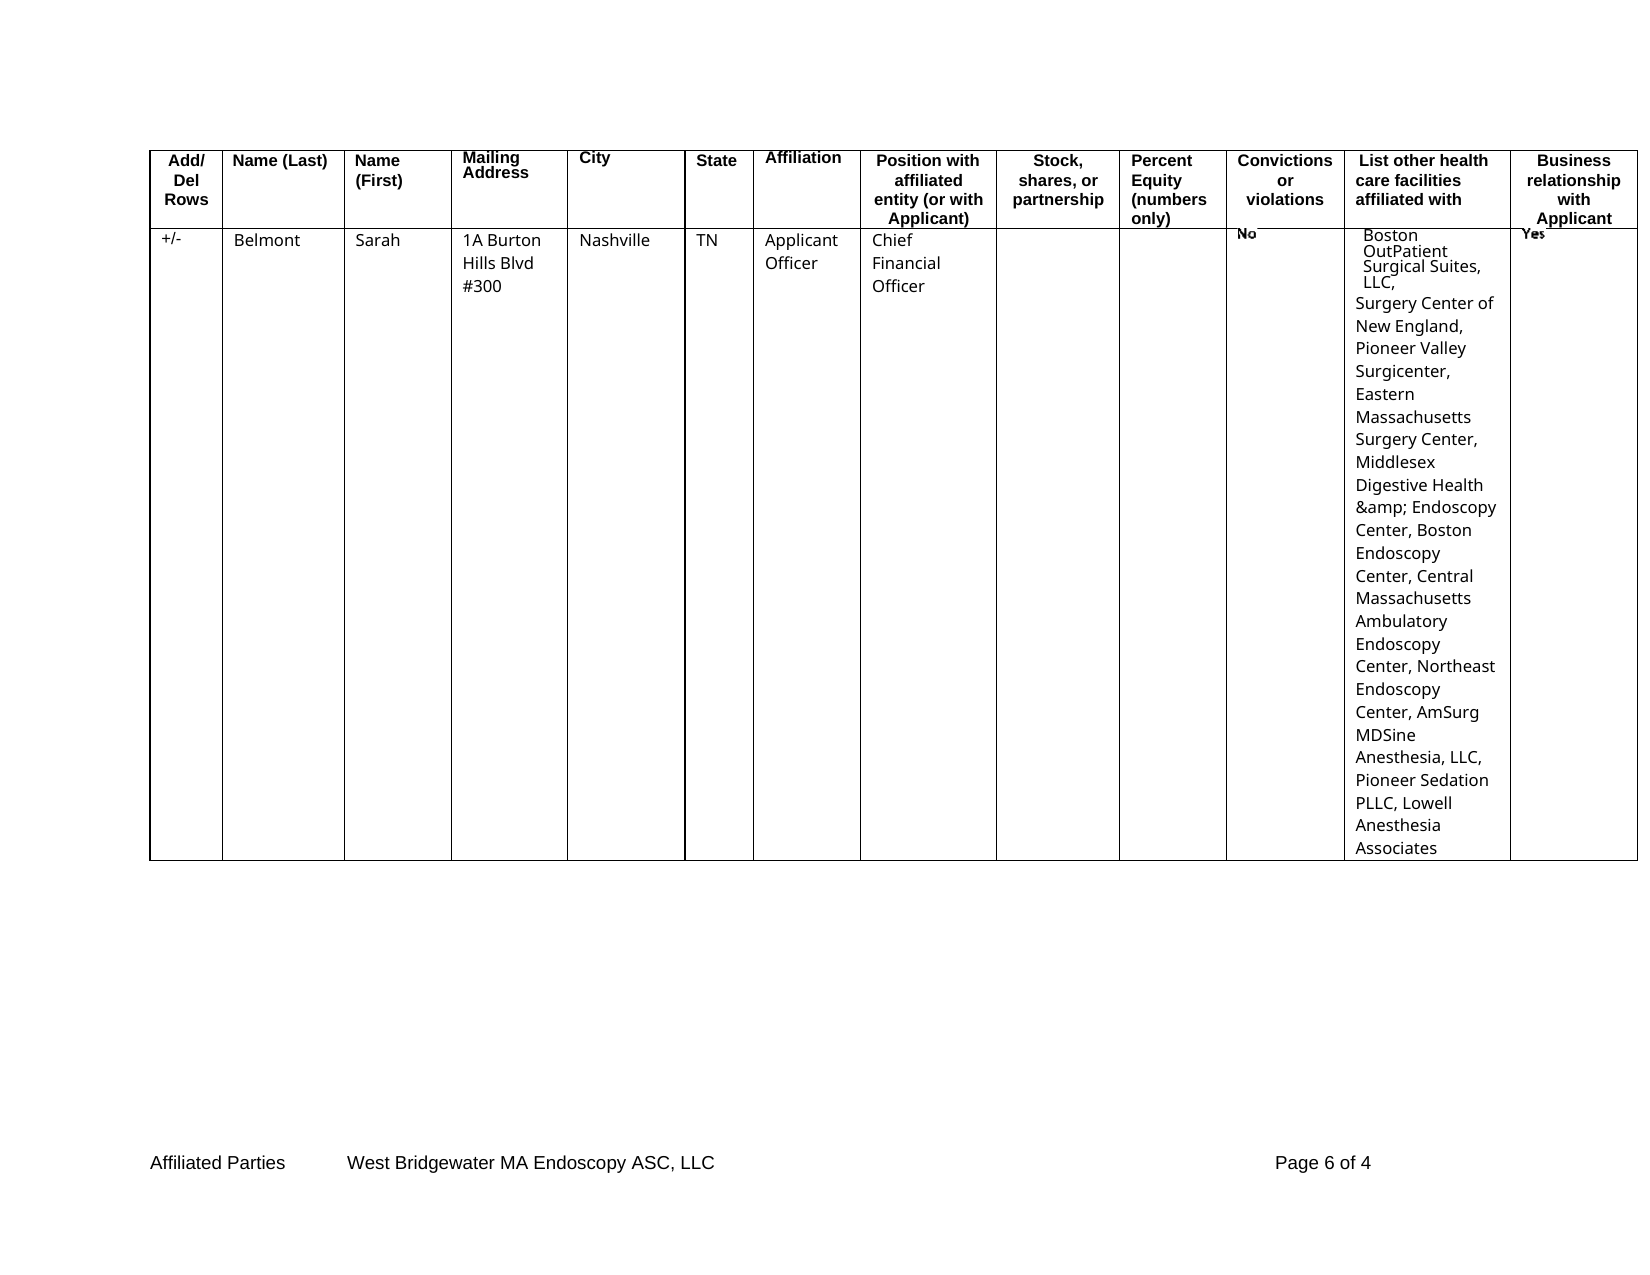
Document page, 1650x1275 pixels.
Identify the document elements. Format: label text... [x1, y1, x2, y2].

table_header State [686, 151, 753, 228]
table_cell [997, 229, 1119, 859]
table_header Name (Last) [223, 151, 344, 228]
table_cell [1227, 229, 1344, 859]
table_header Stock, shares, or partnership [997, 151, 1119, 228]
table_cell Nashville [568, 229, 684, 859]
table_header City [568, 151, 684, 228]
table_header Percent Equity (numbers only) [1120, 151, 1226, 228]
table_cell Boston OutPatient Surgical Suites, LLC, Surgery Center of New England, Pioneer Valley Surgicenter, Eastern Massachusetts Surgery Center, Middlesex Digestive Health &amp; Endoscopy Center, Boston Endoscopy Center, Central Massachusetts Ambulatory Endoscopy Center, Northeast Endoscopy Center, AmSurg MDSine Anesthesia, LLC, Pioneer Sedation PLLC, Lowell Anesthesia Associates [1345, 229, 1510, 859]
table_cell Sarah [345, 229, 451, 859]
table_header Add/ Del Rows [151, 151, 222, 228]
picture [1237, 228, 1258, 241]
table_header Name (First) [345, 151, 451, 228]
table_cell Chief Financial Officer [861, 229, 996, 859]
table_header Business relationship with Applicant [1511, 151, 1637, 228]
table_header Affiliation [754, 151, 860, 228]
table_header Position with affiliated entity (or with Applicant) [861, 151, 996, 228]
picture [1522, 228, 1546, 241]
table_header Mailing Address [452, 151, 567, 228]
table_cell 1A Burton Hills Blvd #300 [452, 229, 567, 859]
table_cell [1120, 229, 1226, 859]
table_cell Belmont [223, 229, 344, 859]
table_cell Applicant Officer [754, 229, 860, 859]
table_cell TN [686, 229, 753, 859]
table_cell [1511, 229, 1637, 859]
table_header Convictions or violations [1227, 151, 1344, 228]
table_cell +/- [151, 229, 222, 859]
table_header List other health care facilities affiliated with [1345, 151, 1510, 228]
